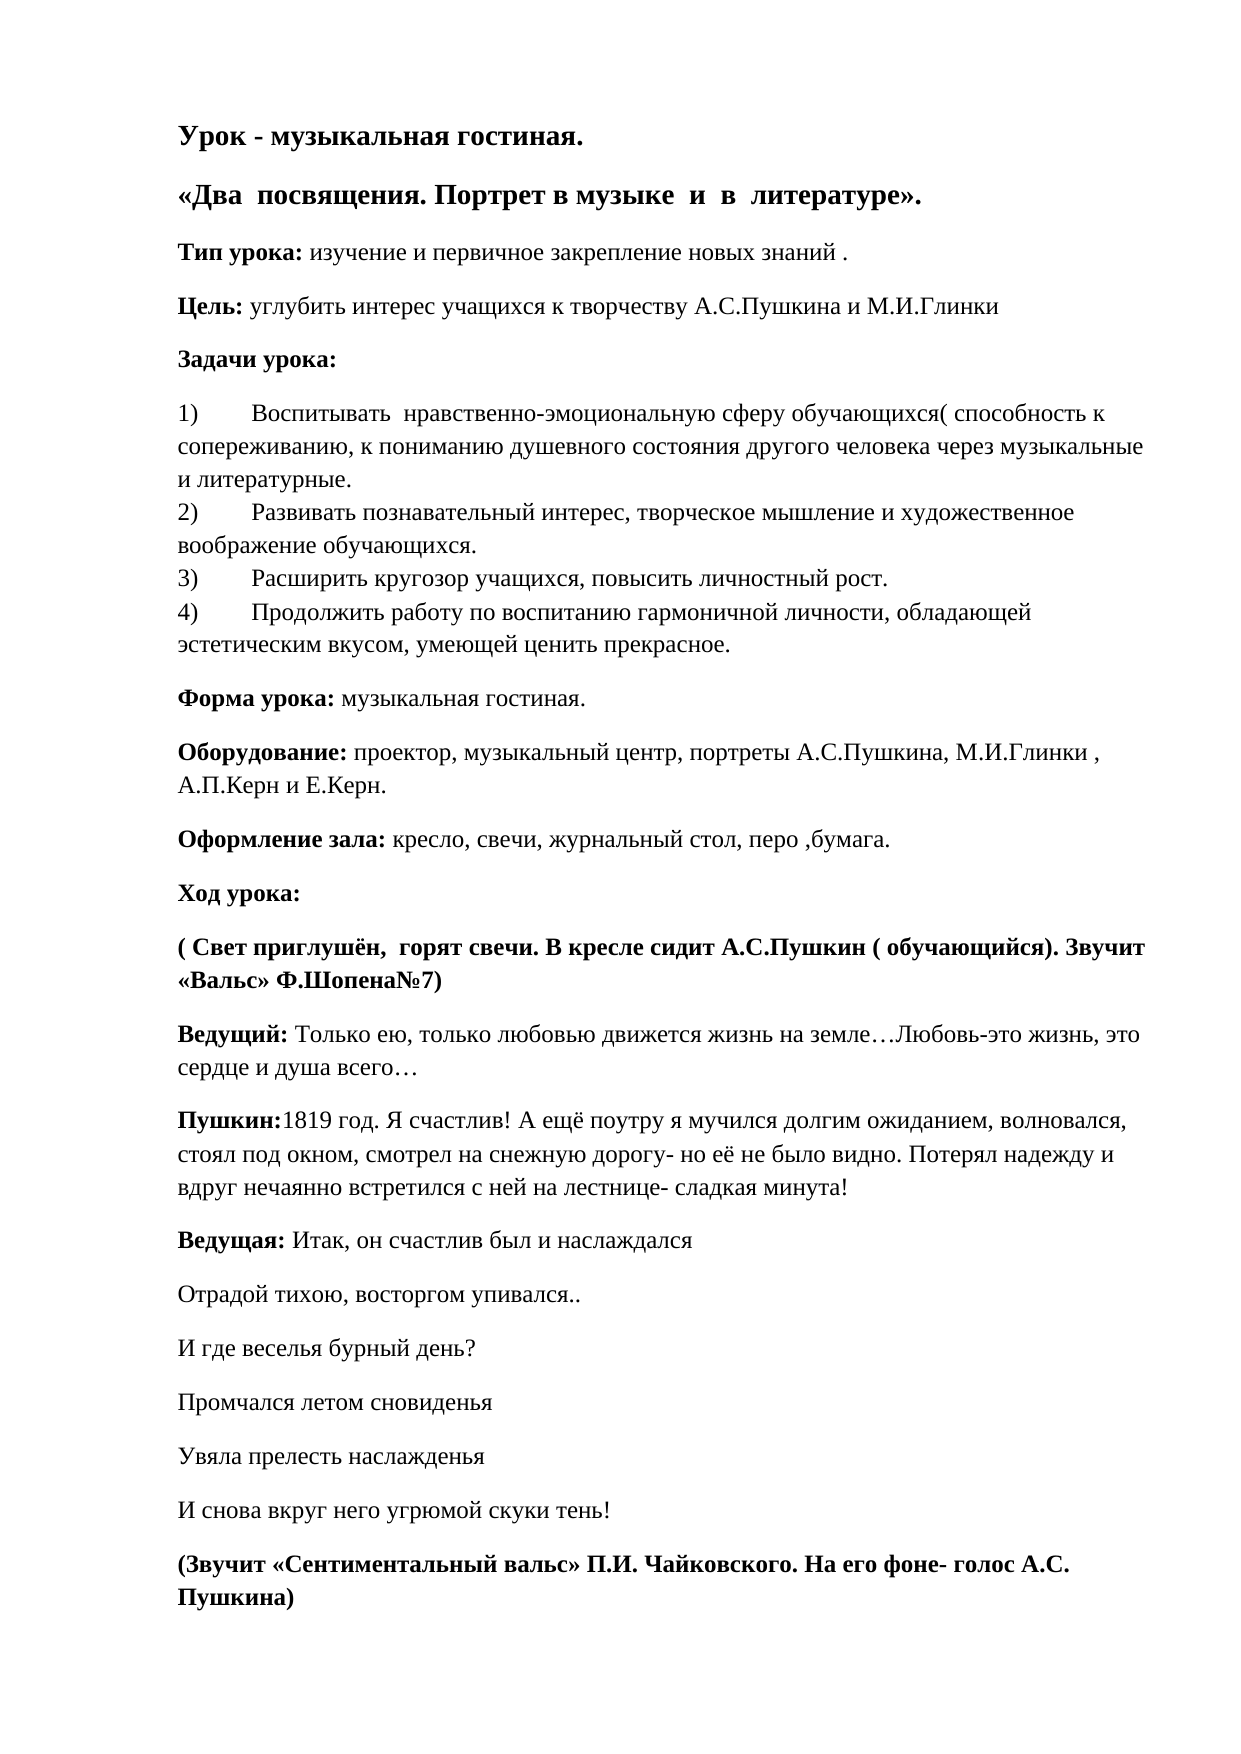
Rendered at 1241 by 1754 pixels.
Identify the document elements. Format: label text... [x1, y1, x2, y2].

text Тип урока: изучение и первичное закрепление новых знаний . [177, 237, 1152, 266]
text Оформление зала: кресло, свечи, журнальный стол, перо ,бумага. [177, 824, 1152, 853]
text Форма урока: музыкальная гостиная. [177, 683, 1152, 712]
list Воспитывать нравственно-эмоциональную сферу обучающихся( способность к сопереживанию, к пониманию душевного состояния другого человека через музыкальные и литературные. [177, 398, 1152, 493]
text Пушкин:1819 год. Я счастлив! А ещё поутру я мучился долгим ожиданием, волновался, стоял под окном, смотрел на снежную дорогу- но её не было видно. Потерял надежду и вдруг нечаянно встретился с ней на лестнице- сладкая минута! [177, 1106, 1152, 1200]
text Ведущий: Только ею, только любовью движется жизнь на земле…Любовь-это жизнь, это сердце и душа всего… [177, 1019, 1152, 1081]
text (Звучит «Сентиментальный вальс» П.И. Чайковского. На его фоне- голос А.С. Пушкина) [177, 1549, 1152, 1610]
text Ход урока: [177, 878, 1152, 907]
text Увяла прелесть наслажденья [177, 1441, 1152, 1470]
text «Два посвящения. Портрет в музыке и в литературе». [177, 177, 1152, 211]
text Оборудование: проектор, музыкальный центр, портреты А.С.Пушкина, М.И.Глинки , А.П.Керн и Е.Керн. [177, 737, 1152, 799]
text Урок - музыкальная гостиная. [177, 118, 1152, 152]
text Отрадой тихою, восторгом упивался.. [177, 1279, 1152, 1308]
text Задачи урока: [177, 344, 1152, 373]
text Промчался летом сновиденья [177, 1387, 1152, 1416]
text И где веселья бурный день? [177, 1333, 1152, 1362]
list Продолжить работу по воспитанию гармоничной личности, обладающей эстетическим вкусом, умеющей ценить прекрасное. [177, 597, 1152, 658]
text И снова вкруг него угрюмой скуки тень! [177, 1495, 1152, 1523]
list Развивать познавательный интерес, творческое мышление и художественное воображение обучающихся. [177, 497, 1152, 559]
text Цель: углубить интерес учащихся к творчеству А.С.Пушкина и М.И.Глинки [177, 291, 1152, 319]
list Расширить кругозор учащихся, повысить личностный рост. [177, 563, 1152, 592]
text ( Свет приглушён, горят свечи. В кресле сидит А.С.Пушкин ( обучающийся). Звучит «Вальс» Ф.Шопена№7) [177, 932, 1152, 994]
text Ведущая: Итак, он счастлив был и наслаждался [177, 1226, 1152, 1254]
